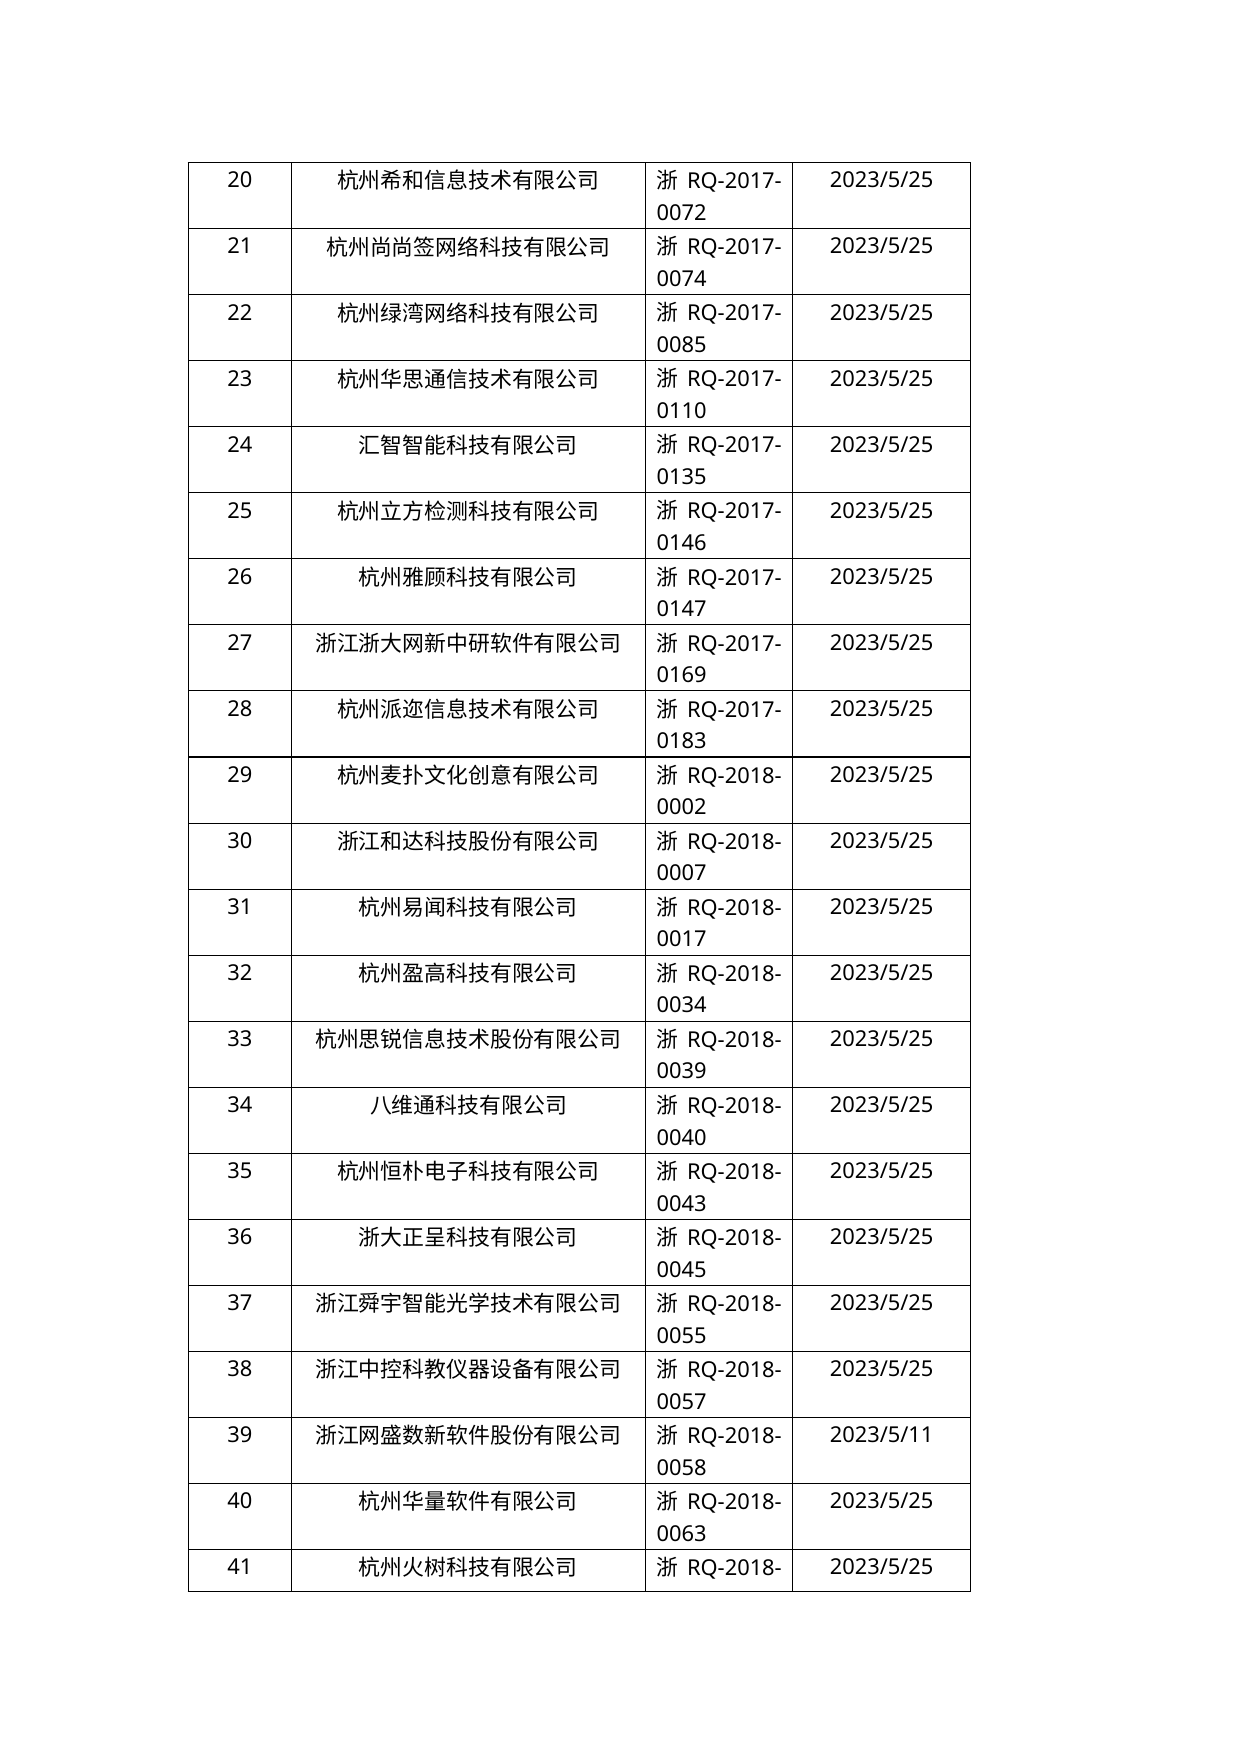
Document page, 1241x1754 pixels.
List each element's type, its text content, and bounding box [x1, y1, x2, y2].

table_cell 2023/5/11 [793, 1418, 970, 1483]
table_cell 杭州华量软件有限公司 [292, 1484, 645, 1549]
table_cell 2023/5/25 [793, 1352, 970, 1417]
table_cell 39 [189, 1418, 291, 1483]
table_cell 汇智智能科技有限公司 [292, 427, 645, 492]
table_cell 杭州恒朴电子科技有限公司 [292, 1154, 645, 1219]
table_cell 37 [189, 1286, 291, 1351]
table_cell 2023/5/25 [793, 295, 970, 360]
table_cell 杭州希和信息技术有限公司 [292, 163, 645, 228]
table_cell 2023/5/25 [793, 1484, 970, 1549]
table_cell 杭州华思通信技术有限公司 [292, 361, 645, 426]
table_cell 浙RQ-2017-0146 [646, 493, 792, 558]
table_cell 35 [189, 1154, 291, 1219]
table_cell 2023/5/25 [793, 229, 970, 294]
table_cell 浙RQ-2018-0002 [646, 758, 792, 822]
table_cell 浙RQ-2018-0045 [646, 1220, 792, 1285]
table_cell 2023/5/25 [793, 1550, 970, 1591]
table_cell 2023/5/25 [793, 1022, 970, 1087]
table_cell 浙江浙大网新中研软件有限公司 [292, 625, 645, 690]
table_cell 杭州麦扑文化创意有限公司 [292, 758, 645, 822]
table_cell 2023/5/25 [793, 625, 970, 690]
table_cell 2023/5/25 [793, 493, 970, 558]
table_cell 浙RQ-2018-0063 [646, 1484, 792, 1549]
table_cell 2023/5/25 [793, 1088, 970, 1153]
table_cell 浙RQ-2018-0057 [646, 1352, 792, 1417]
table_cell 26 [189, 559, 291, 624]
table_cell 32 [189, 956, 291, 1021]
table_cell 36 [189, 1220, 291, 1285]
table_cell 浙江中控科教仪器设备有限公司 [292, 1352, 645, 1417]
table_cell 浙RQ-2018-0064 [646, 1550, 792, 1591]
table_cell 38 [189, 1352, 291, 1417]
table_cell 2023/5/25 [793, 163, 970, 228]
table_cell 2023/5/25 [793, 956, 970, 1021]
table_cell 23 [189, 361, 291, 426]
table_cell 20 [189, 163, 291, 228]
table_cell 2023/5/25 [793, 691, 970, 756]
table_cell 41 [189, 1550, 291, 1591]
table_cell 2023/5/25 [793, 1286, 970, 1351]
table_cell 浙RQ-2017-0183 [646, 691, 792, 756]
table_cell 2023/5/25 [793, 758, 970, 822]
table_cell 24 [189, 427, 291, 492]
table_cell 杭州盈高科技有限公司 [292, 956, 645, 1021]
table_cell 浙RQ-2018-0034 [646, 956, 792, 1021]
table_cell 浙RQ-2017-0110 [646, 361, 792, 426]
table_cell 八维通科技有限公司 [292, 1088, 645, 1153]
table_cell 29 [189, 758, 291, 822]
table_cell 2023/5/25 [793, 1220, 970, 1285]
table_cell 2023/5/25 [793, 890, 970, 954]
table_cell 浙RQ-2018-0058 [646, 1418, 792, 1483]
table_cell 2023/5/25 [793, 559, 970, 624]
table_cell 浙RQ-2017-0085 [646, 295, 792, 360]
table_cell 浙RQ-2018-0055 [646, 1286, 792, 1351]
table_cell 杭州易闻科技有限公司 [292, 890, 645, 954]
table_cell 21 [189, 229, 291, 294]
table_cell 31 [189, 890, 291, 954]
table_cell 浙江网盛数新软件股份有限公司 [292, 1418, 645, 1483]
table_cell 杭州雅顾科技有限公司 [292, 559, 645, 624]
table_cell 22 [189, 295, 291, 360]
table_cell 2023/5/25 [793, 824, 970, 888]
table_cell 杭州立方检测科技有限公司 [292, 493, 645, 558]
table_cell 杭州派迩信息技术有限公司 [292, 691, 645, 756]
table_cell 2023/5/25 [793, 1154, 970, 1219]
table_cell 浙RQ-2017-0169 [646, 625, 792, 690]
table_cell 浙RQ-2018-0017 [646, 890, 792, 954]
table_cell 33 [189, 1022, 291, 1087]
table_cell 28 [189, 691, 291, 756]
table_cell 杭州尚尚签网络科技有限公司 [292, 229, 645, 294]
table_cell 30 [189, 824, 291, 888]
table_cell 浙江和达科技股份有限公司 [292, 824, 645, 888]
table_cell 杭州绿湾网络科技有限公司 [292, 295, 645, 360]
table_cell 25 [189, 493, 291, 558]
table_cell 浙RQ-2018-0043 [646, 1154, 792, 1219]
table_cell 34 [189, 1088, 291, 1153]
table_cell 2023/5/25 [793, 361, 970, 426]
table_cell 浙江舜宇智能光学技术有限公司 [292, 1286, 645, 1351]
table_cell 浙RQ-2017-0147 [646, 559, 792, 624]
table_cell 浙RQ-2017-0135 [646, 427, 792, 492]
table_cell 27 [189, 625, 291, 690]
table_cell 浙RQ-2018-0040 [646, 1088, 792, 1153]
table_cell 杭州思锐信息技术股份有限公司 [292, 1022, 645, 1087]
table_cell 杭州火树科技有限公司 [292, 1550, 645, 1591]
table_cell 浙RQ-2018-0039 [646, 1022, 792, 1087]
table_cell 2023/5/25 [793, 427, 970, 492]
table_cell 浙RQ-2017-0072 [646, 163, 792, 228]
table_cell 浙RQ-2017-0074 [646, 229, 792, 294]
table_cell 浙RQ-2018-0007 [646, 824, 792, 888]
table_cell 40 [189, 1484, 291, 1549]
table_cell 浙大正呈科技有限公司 [292, 1220, 645, 1285]
